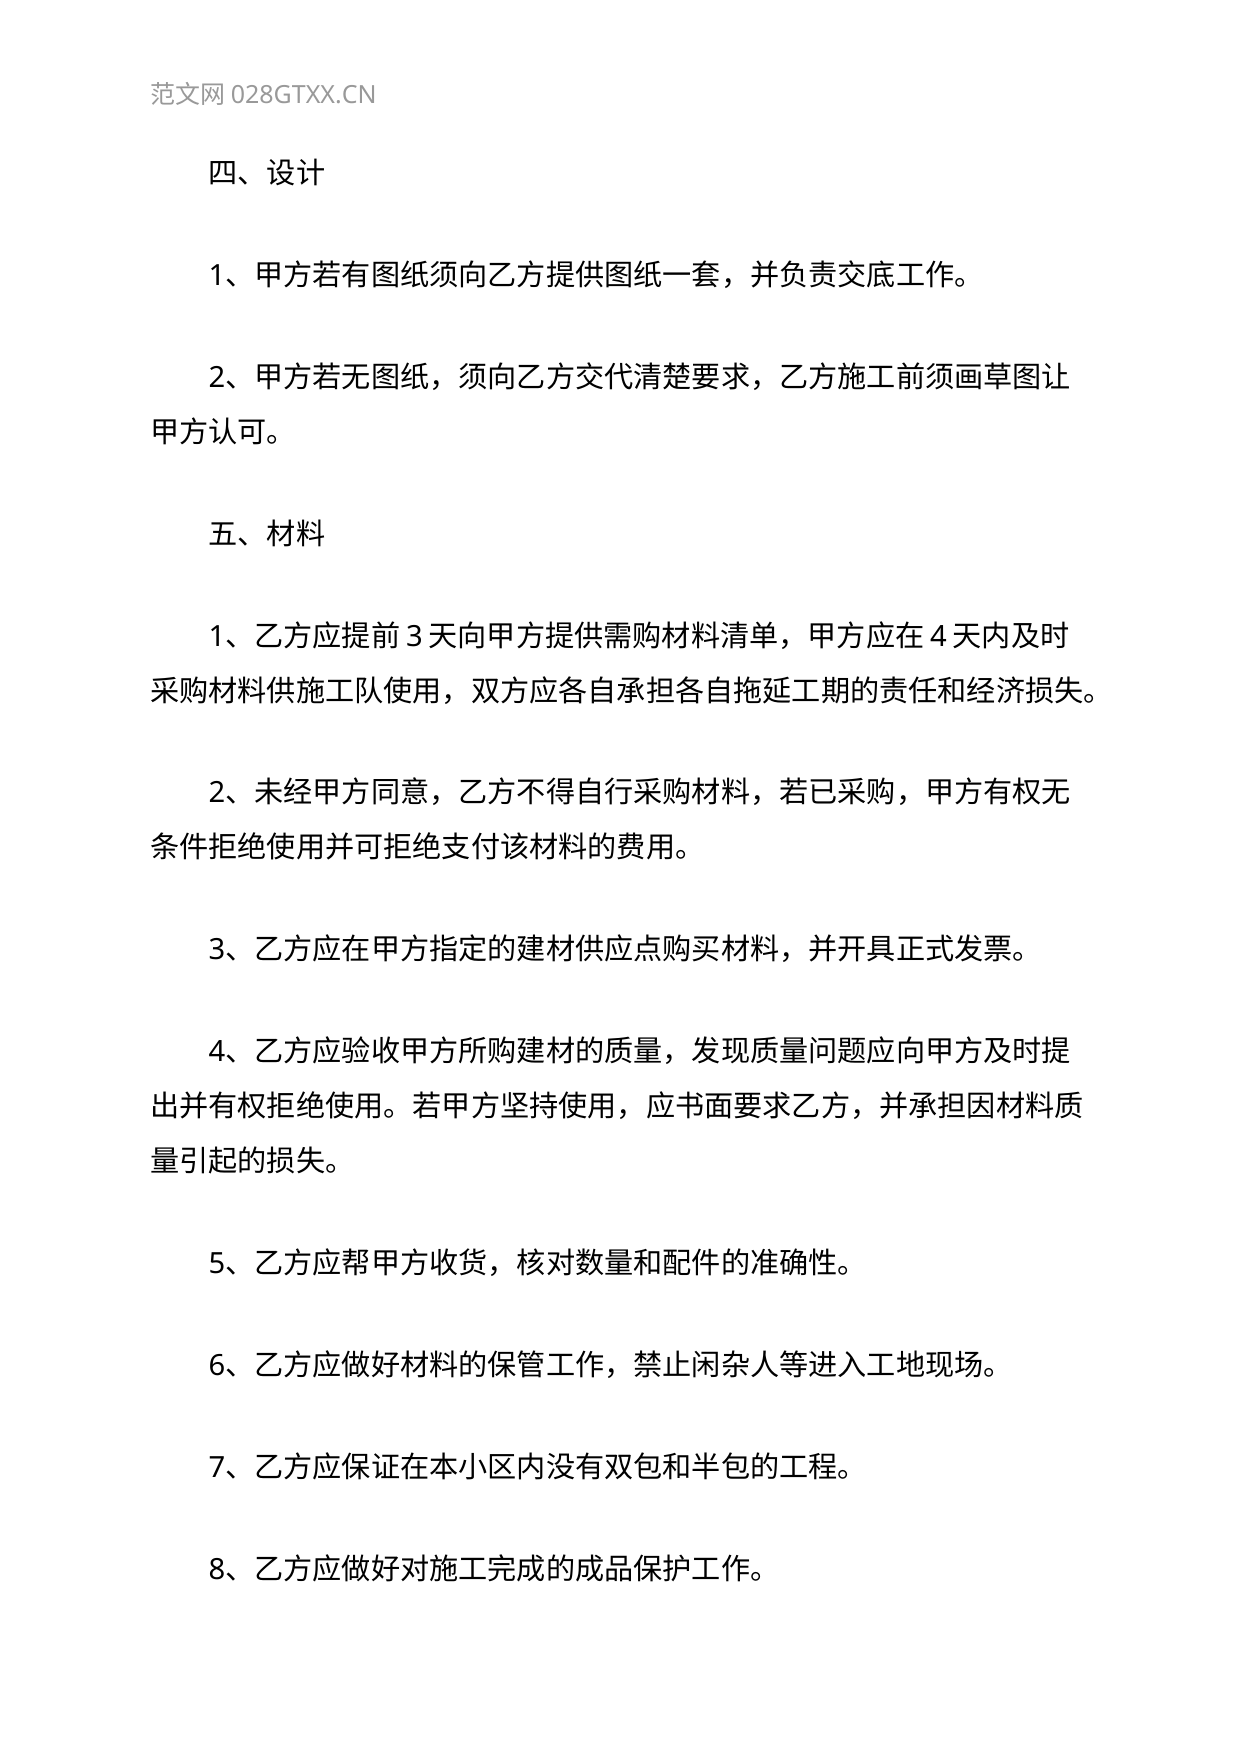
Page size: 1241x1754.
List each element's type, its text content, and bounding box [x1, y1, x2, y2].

text 6、乙方应做好材料的保管工作，禁止闲杂人等进入工地现场。 [150, 1341, 1090, 1384]
text 2、甲方若无图纸，须向乙方交代清楚要求，乙方施工前须画草图让甲方认可。 [150, 354, 1090, 451]
text 5、乙方应帮甲方收货，核对数量和配件的准确性。 [150, 1239, 1090, 1282]
text 1、乙方应提前3天向甲方提供需购材料清单，甲方应在4天内及时采购材料供施工队使用，双方应各自承担各自拖延工期的责任和经济损失。 [150, 612, 1090, 709]
text 四、设计 [150, 150, 1090, 192]
text 2、未经甲方同意，乙方不得自行采购材料，若已采购，甲方有权无条件拒绝使用并可拒绝支付该材料的费用。 [150, 769, 1090, 866]
text 4、乙方应验收甲方所购建材的质量，发现质量问题应向甲方及时提出并有权拒绝使用。若甲方坚持使用，应书面要求乙方，并承担因材料质量引起的损失。 [150, 1028, 1090, 1180]
text 五、材料 [150, 511, 1090, 553]
text 7、乙方应保证在本小区内没有双包和半包的工程。 [150, 1443, 1090, 1486]
text 8、乙方应做好对施工完成的成品保护工作。 [150, 1545, 1090, 1588]
text 3、乙方应在甲方指定的建材供应点购买材料，并开具正式发票。 [150, 926, 1090, 968]
text 1、甲方若有图纸须向乙方提供图纸一套，并负责交底工作。 [150, 252, 1090, 294]
